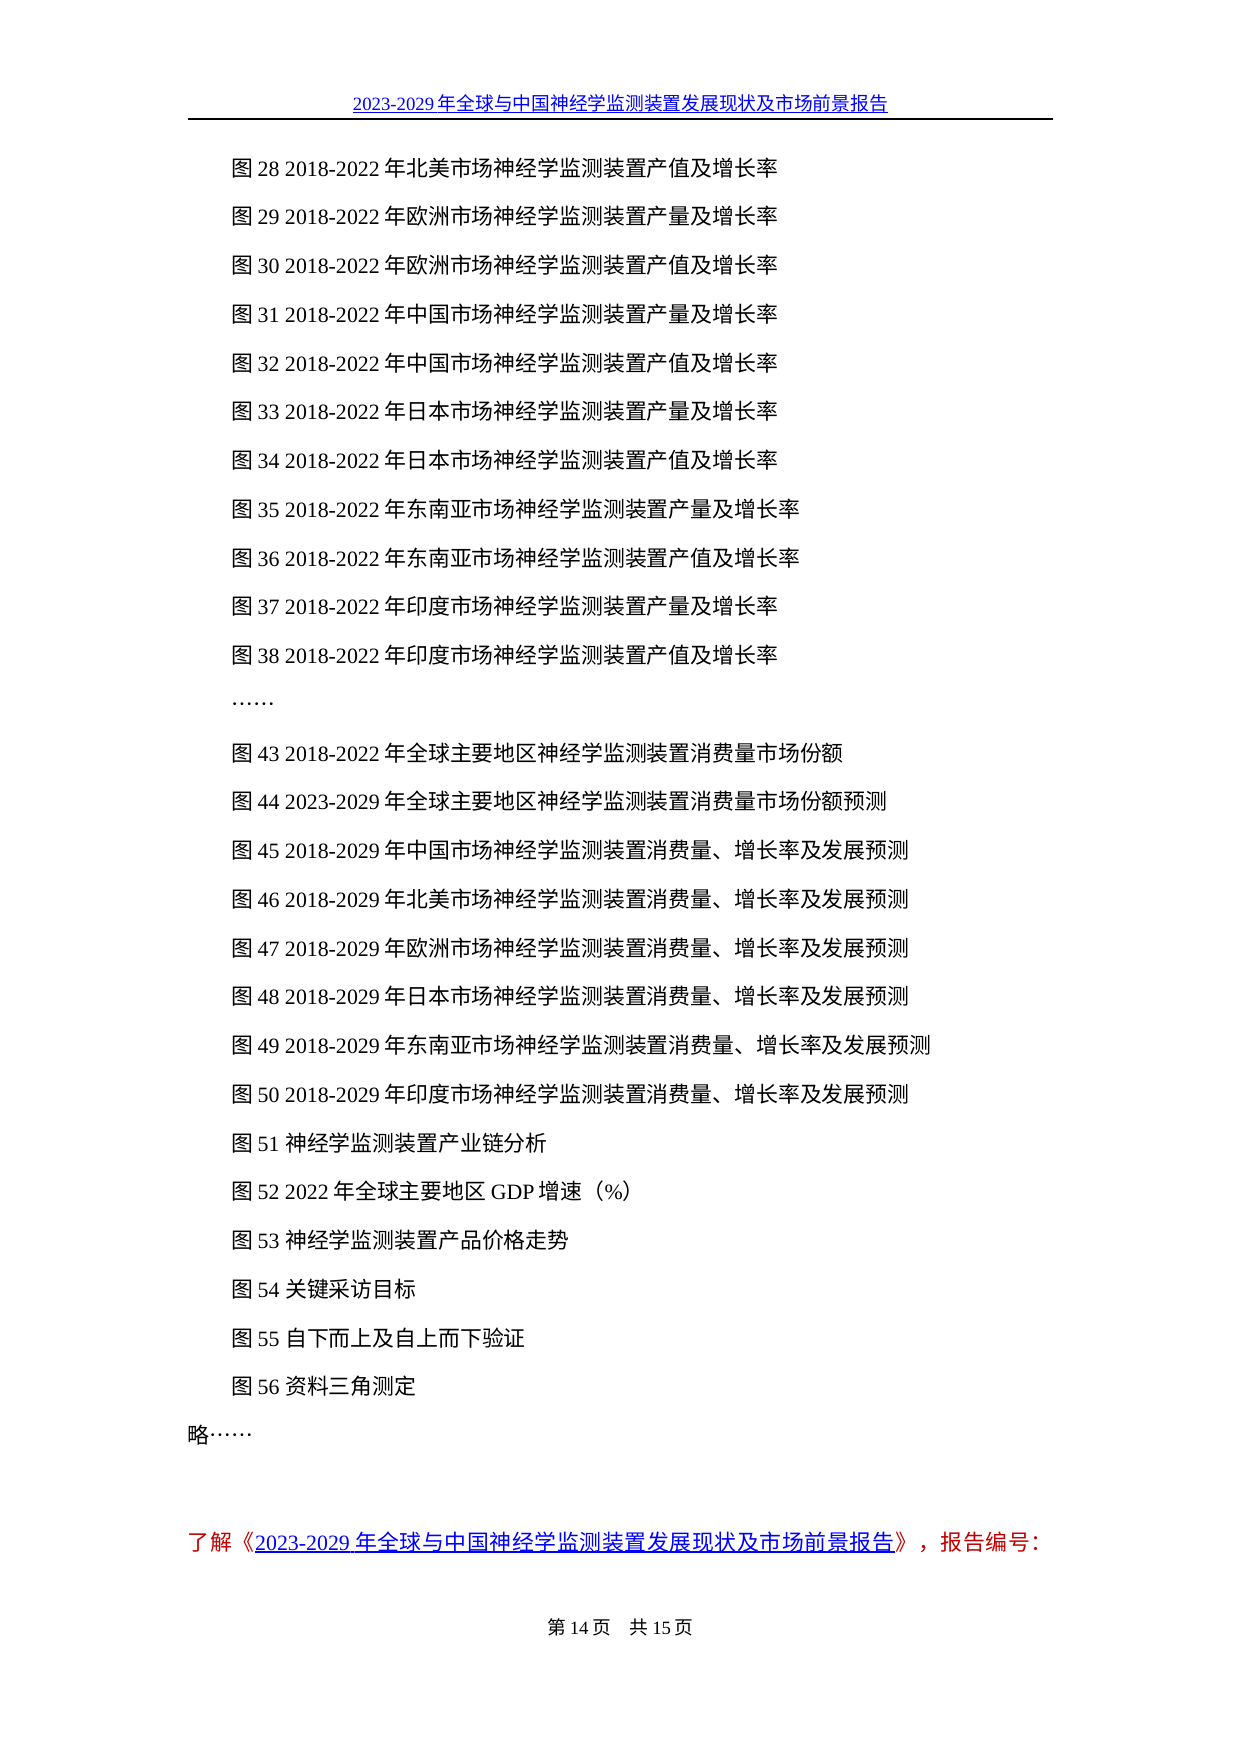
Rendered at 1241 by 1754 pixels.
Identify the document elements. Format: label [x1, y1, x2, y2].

text [187, 150, 1053, 1450]
text [187, 1524, 1053, 1557]
